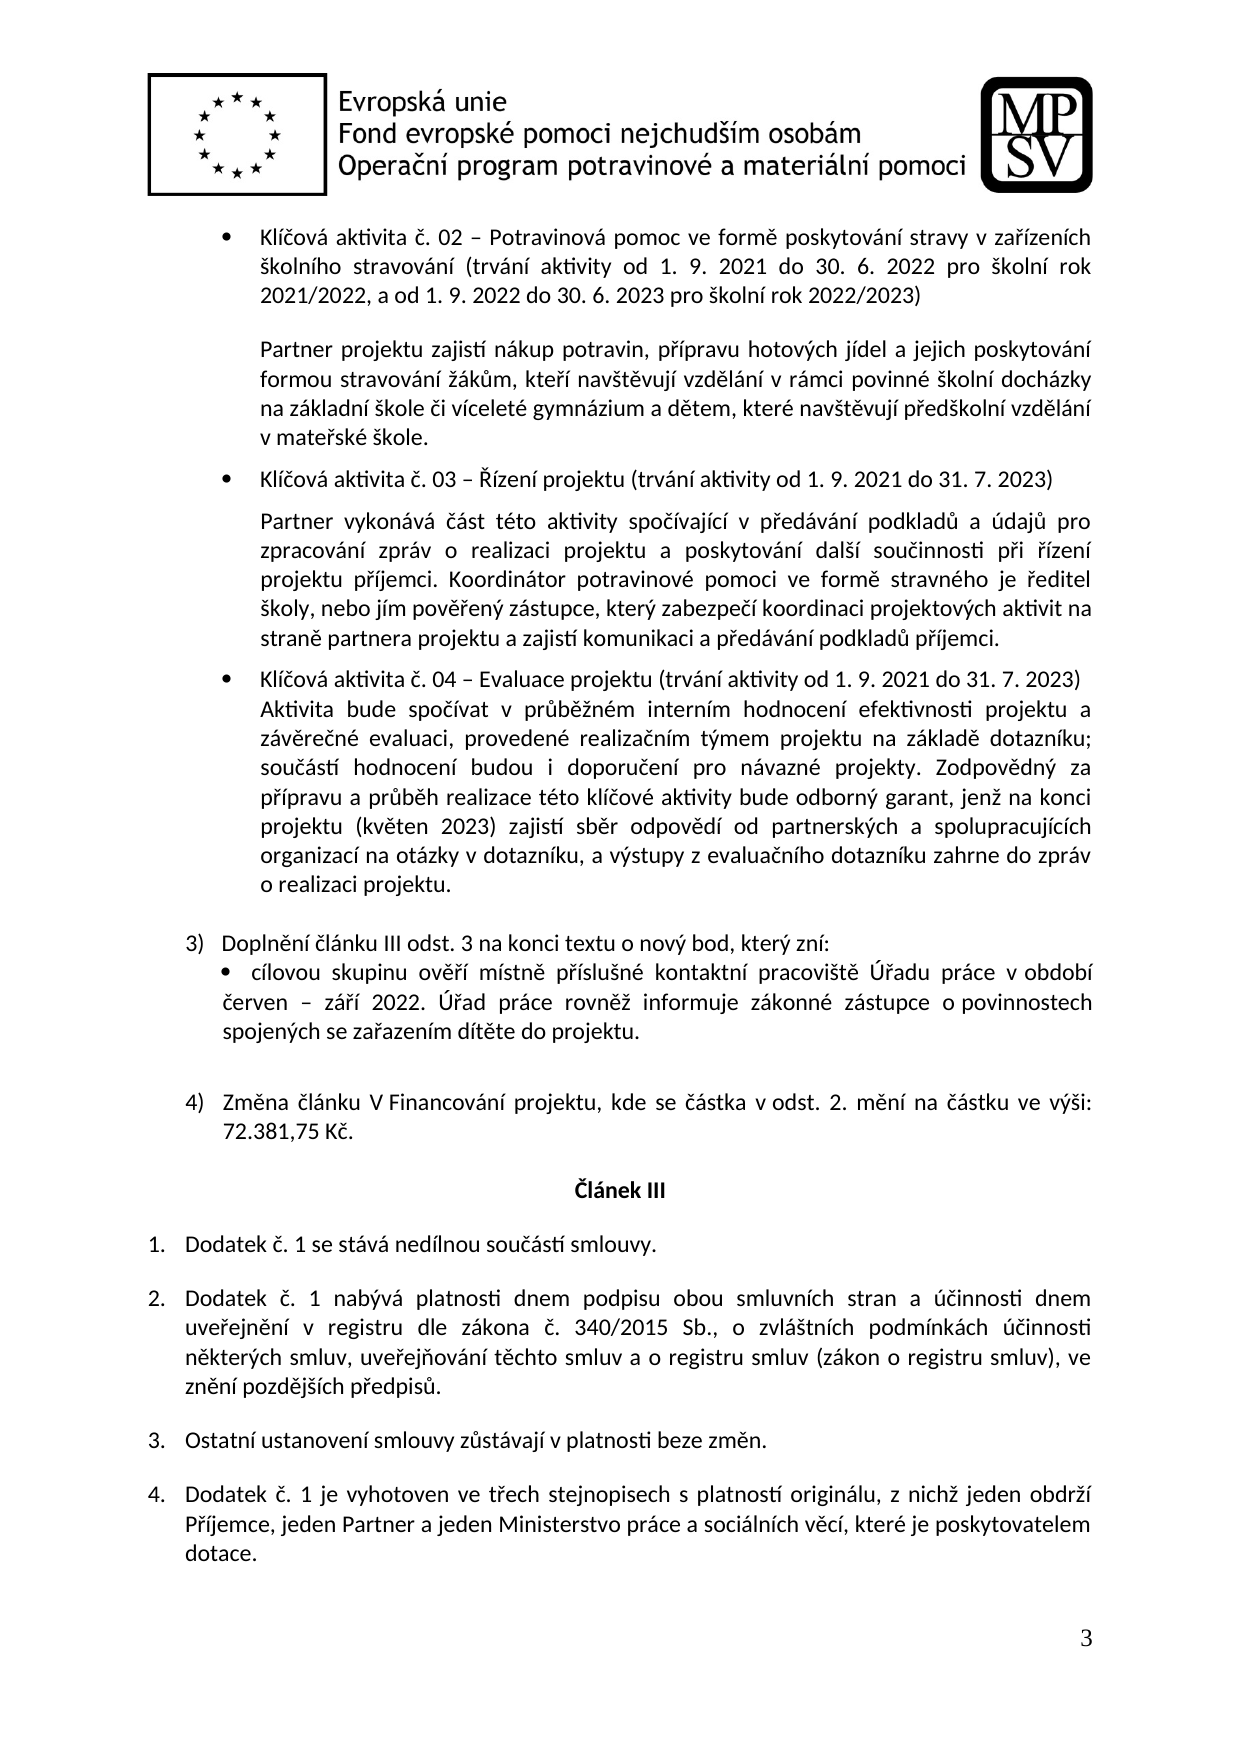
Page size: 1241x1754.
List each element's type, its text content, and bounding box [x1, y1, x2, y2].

text Článek III [148, 1175, 1093, 1204]
picture [147, 73, 1093, 196]
list Dodatek č. 1 se stává nedílnou součástí smlouvy. [148, 1229, 1093, 1258]
list Klíčová aktivita č. 02 – Potravinová pomoc ve formě poskytování stravy v zařízeních školního stravování (trvání aktivity od 1. 9. 2021 do 30. 6. 2022 pro školní rok 2021/2022, a od 1. 9. 2022 do 30. 6. 2023 pro školní rok 2022/2023) [222, 222, 1093, 309]
list Klíčová aktivita č. 03 – Řízení projektu (trvání aktivity od 1. 9. 2021 do 31. 7. 2023) [222, 464, 1093, 493]
list Doplnění článku III odst. 3 na konci textu o nový bod, který zní: [185, 928, 1093, 957]
text Partner projektu zajistí nákup potravin, přípravu hotových jídel a jejich poskytování formou stravování žákům, kteří navštěvují vzdělání v rámci povinné školní docházky na základní škole či víceleté gymnázium a dětem, které navštěvují předškolní vzdělání v mateřské škole. [260, 334, 1093, 451]
list cílovou skupinu ověří místně příslušné kontaktní pracoviště Úřadu práce v období červen – září 2022. Úřad práce rovněž informuje zákonné zástupce o povinnostech spojených se zařazením dítěte do projektu. [221, 957, 1093, 1045]
text Aktivita bude spočívat v průběžném interním hodnocení efektivnosti projektu a závěrečné evaluaci, provedené realizačním týmem projektu na základě dotazníku; součástí hodnocení budou i doporučení pro návazné projekty. Zodpovědný za přípravu a průběh realizace této klíčové aktivity bude odborný garant, jenž na konci projektu (květen 2023) zajistí sběr odpovědí od partnerských a spolupracujících organizací na otázky v dotazníku, a výstupy z evaluačního dotazníku zahrne do zpráv o realizaci projektu. [260, 694, 1093, 899]
list Klíčová aktivita č. 04 – Evaluace projektu (trvání aktivity od 1. 9. 2021 do 31. 7. 2023) [222, 664, 1093, 694]
list Ostatní ustanovení smlouvy zůstávají v platnosti beze změn. [148, 1425, 1093, 1454]
text Partner vykonává část této aktivity spočívající v předávání podkladů a údajů pro zpracování zpráv o realizaci projektu a poskytování další součinnosti při řízení projektu příjemci. Koordinátor potravinové pomoci ve formě stravného je ředitel školy, nebo jím pověřený zástupce, který zabezpečí koordinaci projektových aktivit na straně partnera projektu a zajistí komunikaci a předávání podkladů příjemci. [260, 506, 1093, 652]
list Dodatek č. 1 je vyhotoven ve třech stejnopisech s platností originálu, z nichž jeden obdrží Příjemce, jeden Partner a jeden Ministerstvo práce a sociálních věcí, které je poskytovatelem dotace. [148, 1479, 1093, 1567]
list Dodatek č. 1 nabývá platnosti dnem podpisu obou smluvních stran a účinnosti dnem uveřejnění v registru dle zákona č. 340/2015 Sb., o zvláštních podmínkách účinnosti některých smluv, uveřejňování těchto smluv a o registru smluv (zákon o registru smluv), ve znění pozdějších předpisů. [148, 1283, 1093, 1400]
list Změna článku V Financování projektu, kde se částka v odst. 2. mění na částku ve výši: 72.381,75 Kč. [185, 1087, 1093, 1145]
